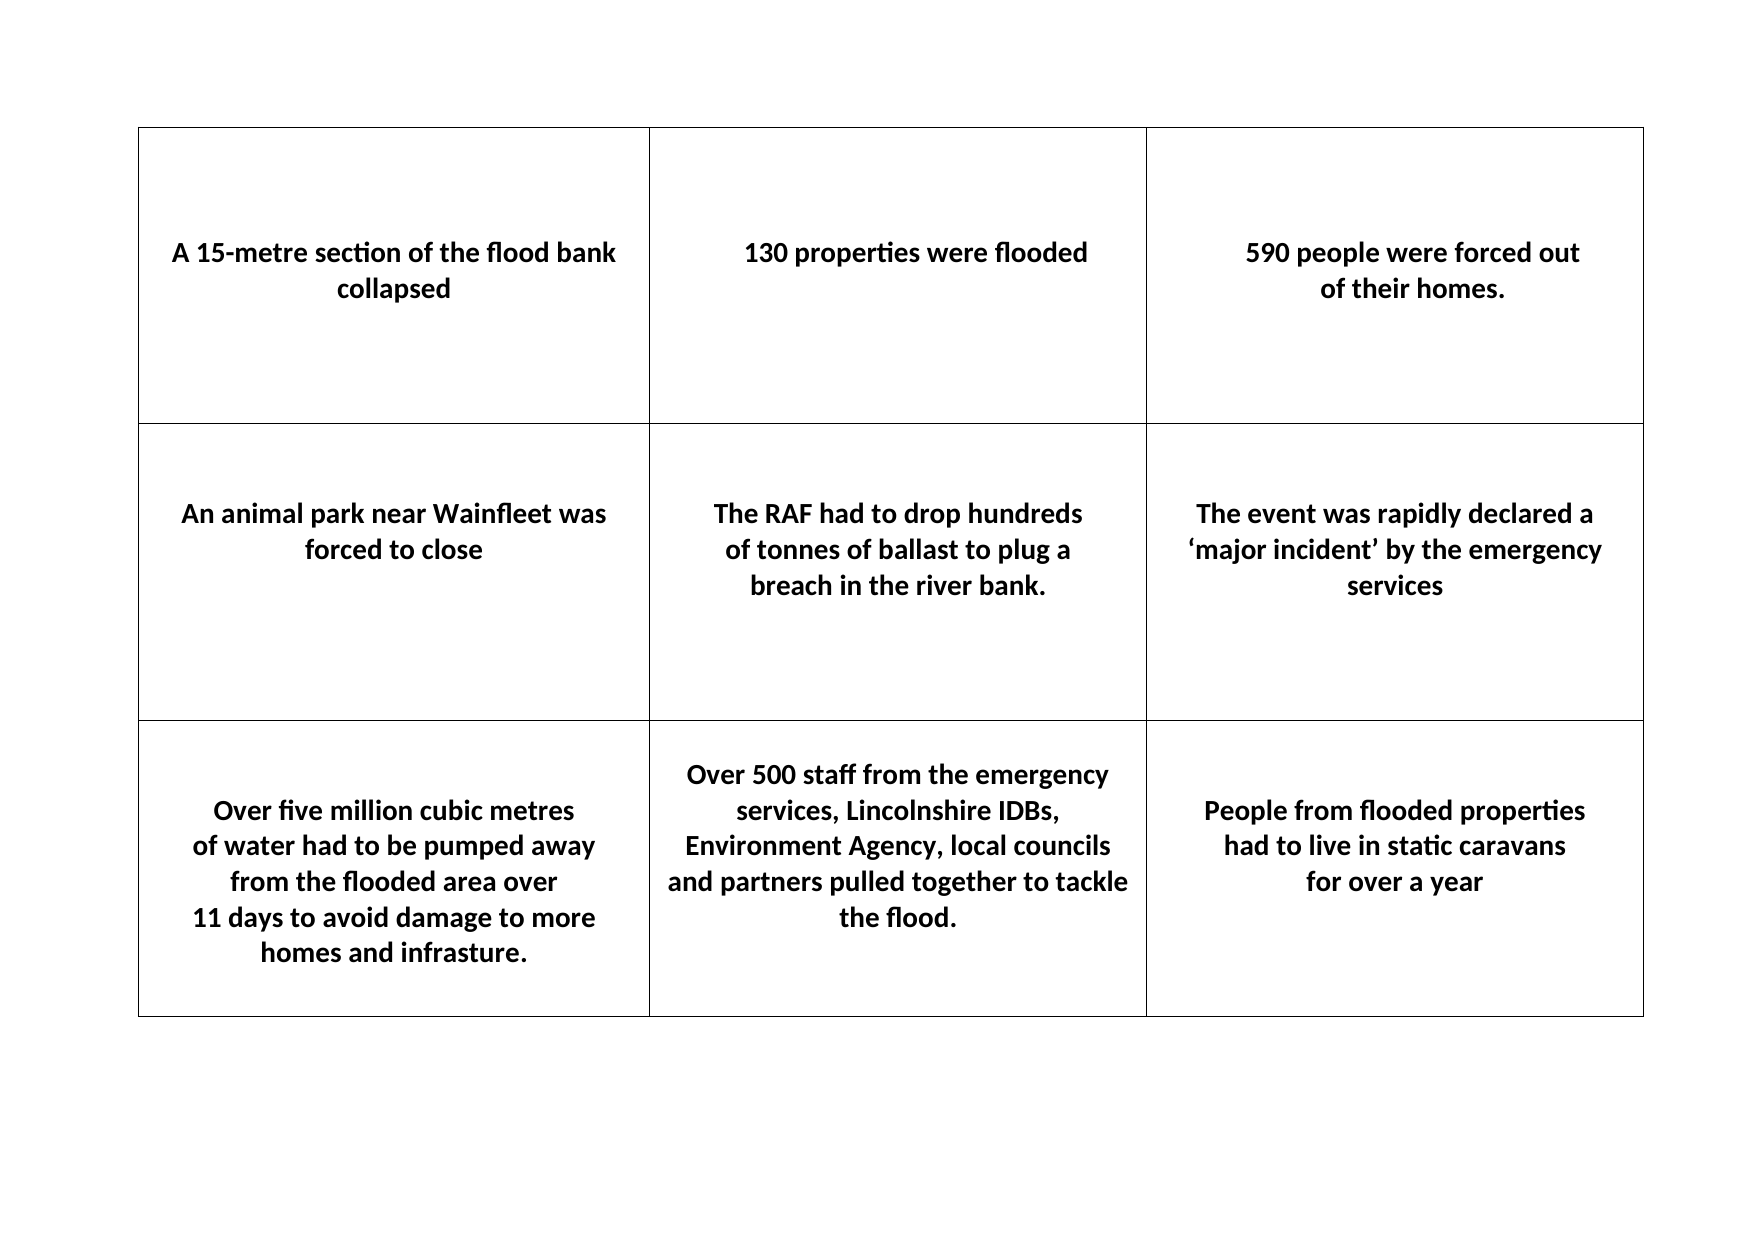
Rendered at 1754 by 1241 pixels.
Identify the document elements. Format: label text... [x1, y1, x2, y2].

table_cell People from flooded properties had to live in static caravans for over a year [1147, 721, 1643, 1016]
table_cell The RAF had to drop hundreds of tonnes of ballast to plug a breach in the river bank. [650, 424, 1146, 719]
table_cell The event was rapidly declared a ‘major incident’ by the emergency services [1147, 424, 1643, 719]
table_header 130 properties were flooded [650, 128, 1146, 423]
table_header A 15-metre section of the flood bank collapsed [139, 128, 649, 423]
table_cell Over 500 staff from the emergency services, Lincolnshire IDBs, Environment Agency, local councils and partners pulled together to tackle the flood. [650, 721, 1146, 1016]
table_cell An animal park near Wainfleet was forced to close [139, 424, 649, 719]
table_header 590 people were forced out of their homes. [1147, 128, 1643, 423]
table_cell Over five million cubic metres of water had to be pumped away from the flooded area over 11 days to avoid damage to more homes and infrasture. [139, 721, 649, 1016]
